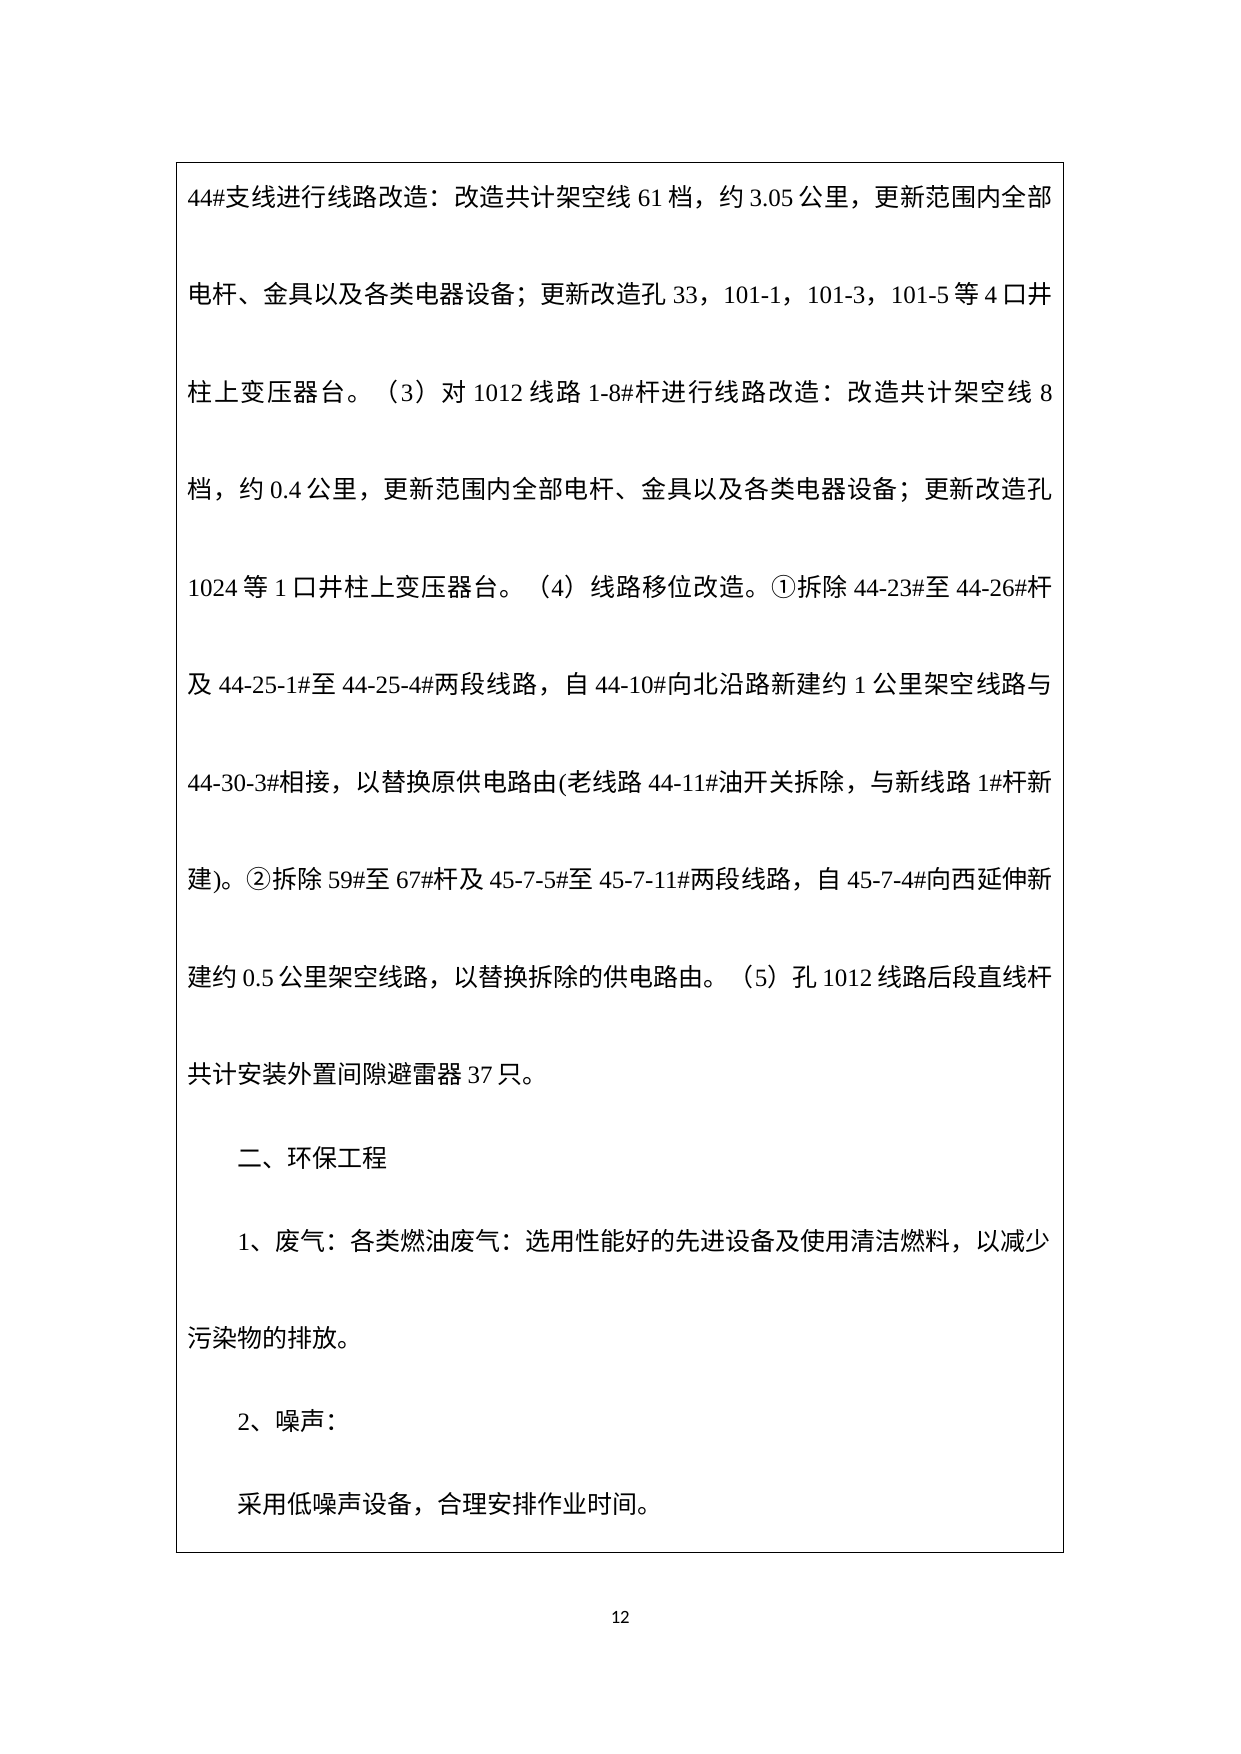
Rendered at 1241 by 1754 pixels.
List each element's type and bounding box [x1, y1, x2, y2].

table_cell [177, 163, 1063, 1552]
